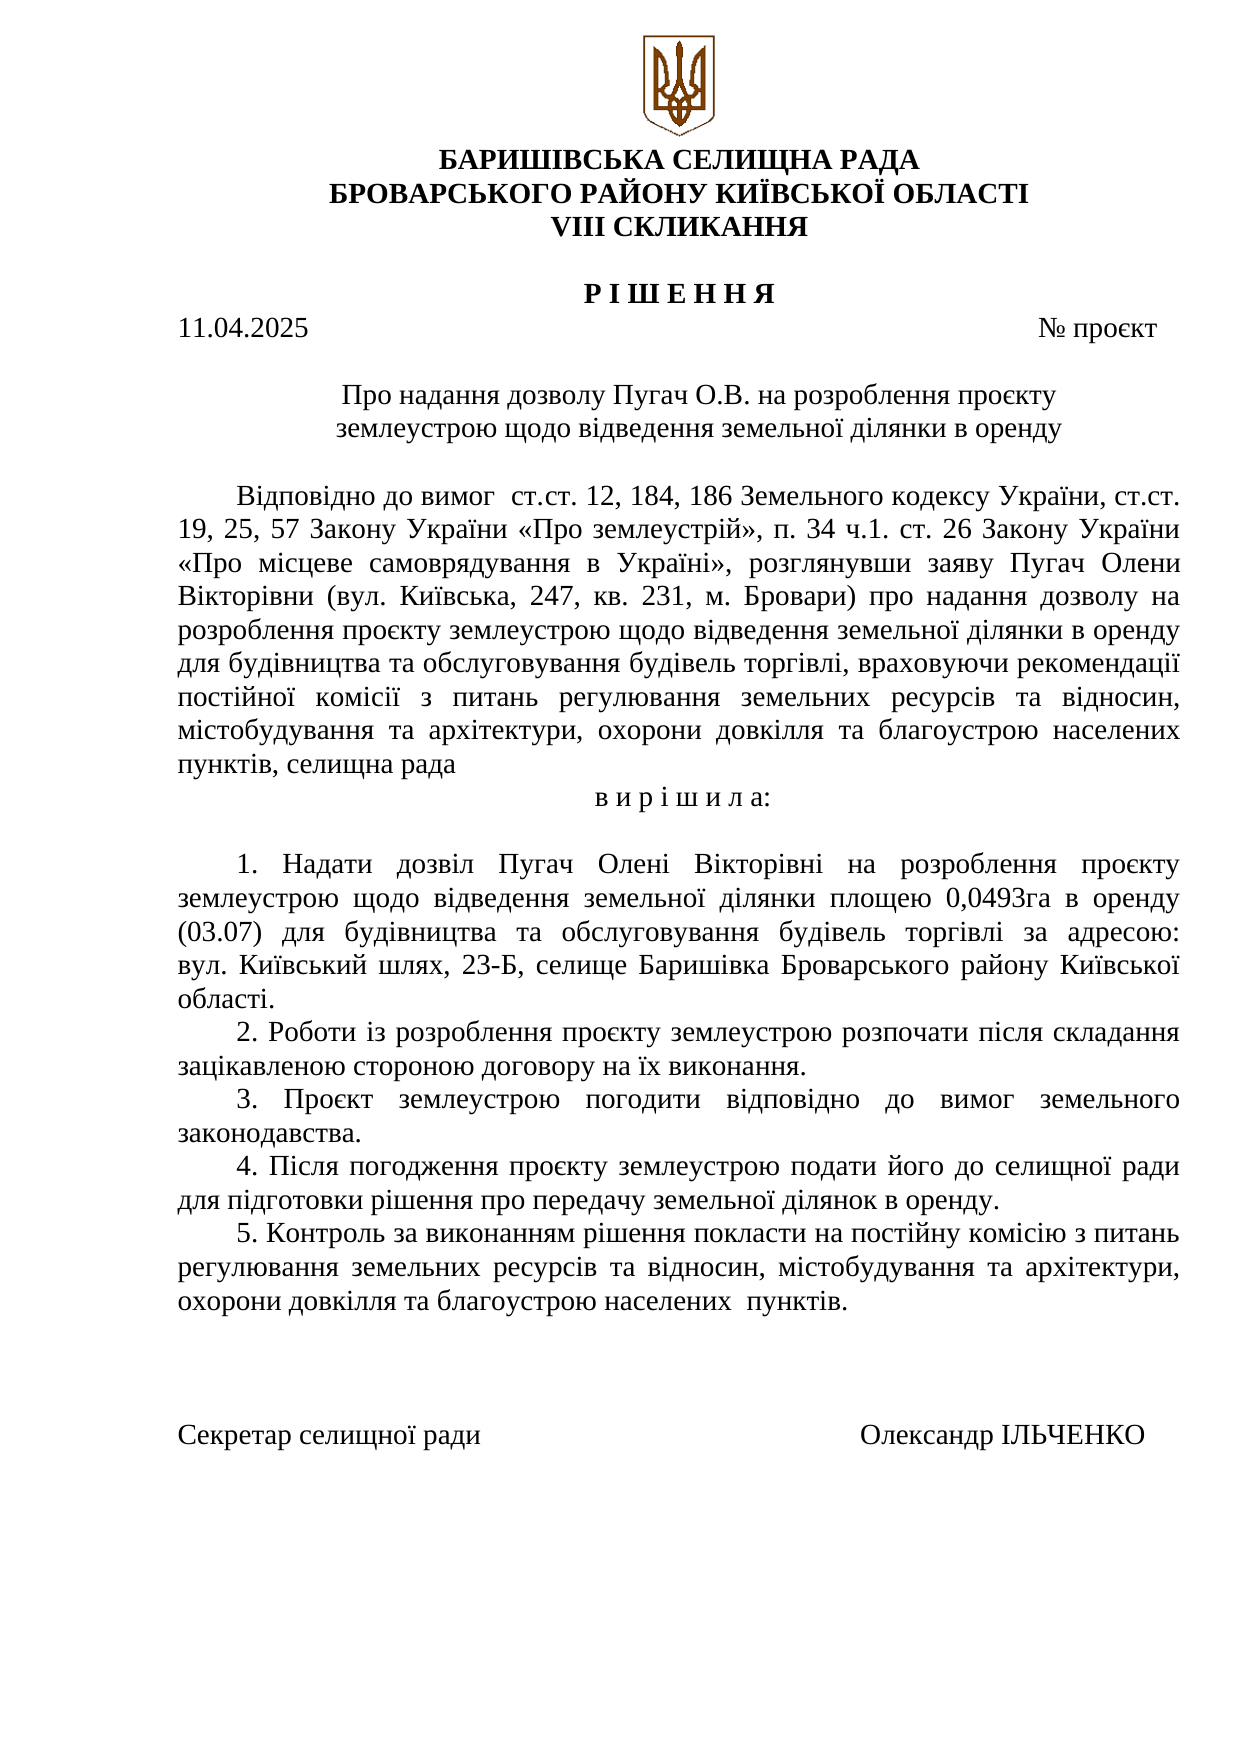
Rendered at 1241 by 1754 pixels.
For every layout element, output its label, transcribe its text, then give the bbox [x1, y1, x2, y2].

text землеустрою щодо відведення земельної ділянки в оренду [177, 411, 1181, 444]
text 11.04.2025 № проєкт [177, 310, 1181, 343]
text БРОВАРСЬКОГО РАЙОНУ КИЇВСЬКОЇ ОБЛАСТІ [177, 176, 1181, 209]
text в и р і ш и л а: [177, 779, 1181, 813]
text Про надання дозволу Пугач О.В. на розроблення проєкту [177, 377, 1181, 411]
text Р І Ш Е Н Н Я [177, 276, 1181, 310]
text БАРИШІВСЬКА СЕЛИЩНА РАДА [177, 142, 1181, 176]
text 2. Роботи із розроблення проєкту землеустрою розпочати після складання зацікавленою стороною договору на їх виконання. [177, 1014, 1181, 1081]
text Секретар селищної ради Олександр ІЛЬЧЕНКО [177, 1417, 1181, 1450]
text 4. Після погодження проєкту землеустрою подати його до селищної ради для підготовки рішення про передачу земельної ділянок в оренду. [177, 1148, 1181, 1216]
picture [636, 29, 722, 142]
text 5. Контроль за виконанням рішення покласти на постійну комісію з питань регулювання земельних ресурсів та відносин, містобудування та архітектури, охорони довкілля та благоустрою населених пунктів. [177, 1216, 1181, 1316]
text 1. Надати дозвіл Пугач Олені Вікторівні на розроблення проєкту землеустрою щодо відведення земельної ділянки площею 0,0493га в оренду (03.07) для будівництва та обслуговування будівель торгівлі за адресою: вул. Київський шлях, 23-Б, селище Баришівка Броварського району Київської області. [177, 847, 1181, 1014]
text VIII СКЛИКАННЯ [177, 209, 1181, 243]
text 3. Проєкт землеустрою погодити відповідно до вимог земельного законодавства. [177, 1081, 1181, 1148]
text Відповідно до вимог ст.ст. 12, 184, 186 Земельного кодексу України, ст.ст. 19, 25, 57 Закону України «Про землеустрій», п. 34 ч.1. ст. 26 Закону України «Про місцеве самоврядування в Україні», розглянувши заяву Пугач Олени Вікторівни (вул. Київська, 247, кв. 231, м. Бровари) про надання дозволу на розроблення проєкту землеустрою щодо відведення земельної ділянки в оренду для будівництва та обслуговування будівель торгівлі, враховуючи рекомендації постійної комісії з питань регулювання земельних ресурсів та відносин, містобудування та архітектури, охорони довкілля та благоустрою населених пунктів, селищна рада [177, 478, 1181, 779]
